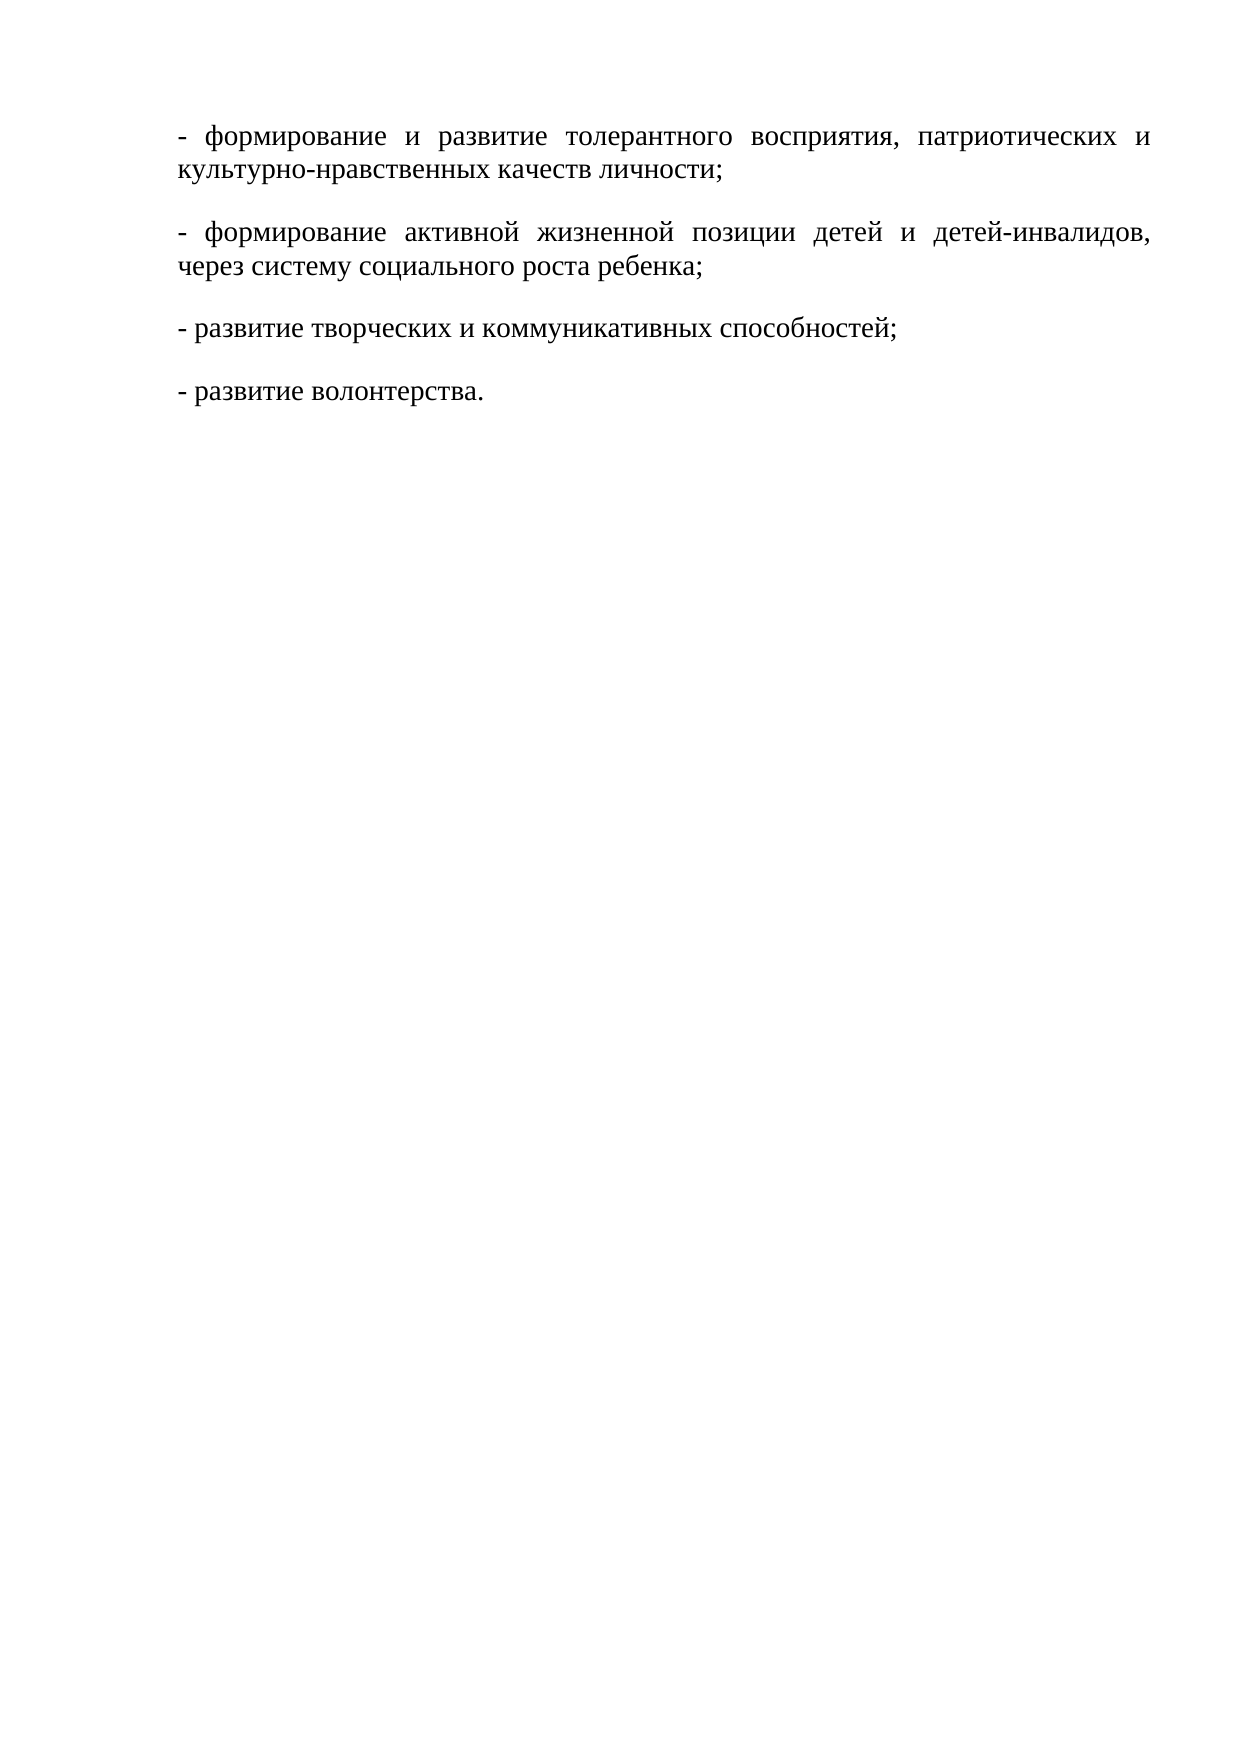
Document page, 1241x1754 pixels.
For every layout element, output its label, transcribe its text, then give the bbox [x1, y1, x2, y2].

text - развитие волонтерства. [177, 373, 1152, 407]
text - развитие творческих и коммуникативных способностей; [177, 311, 1152, 344]
text - формирование и развитие толерантного восприятия, патриотических и культурно-нравственных качеств личности; [177, 118, 1152, 185]
text - формирование активной жизненной позиции детей и детей-инвалидов, через систему социального роста ребенка; [177, 214, 1152, 281]
